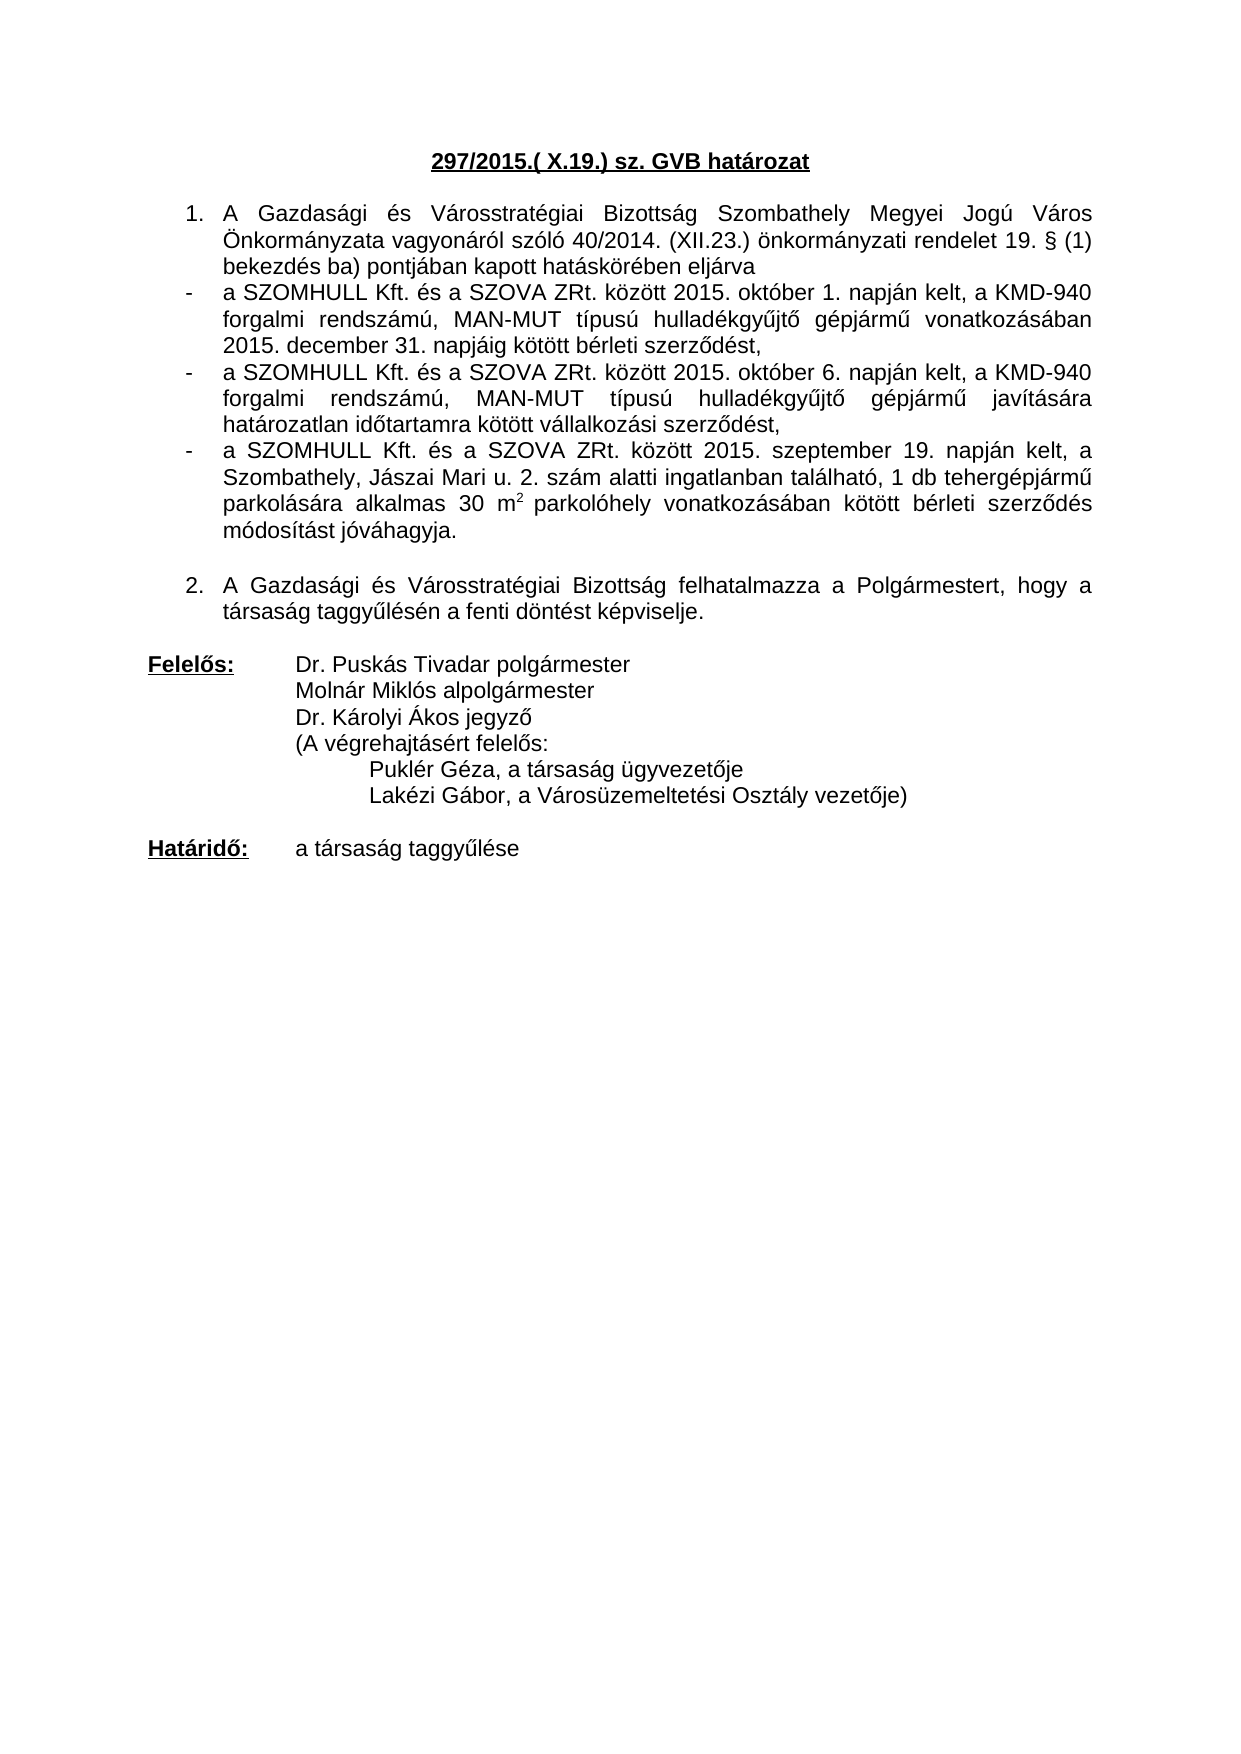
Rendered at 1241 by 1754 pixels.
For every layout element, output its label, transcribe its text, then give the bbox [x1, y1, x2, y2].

list A Gazdasági és Városstratégiai Bizottság Szombathely Megyei Jogú Város Önkormányzata vagyonáról szóló 40/2014. (XII.23.) önkormányzati rendelet 19. § (1) bekezdés ba) pontjában kapott hatáskörében eljárva [185, 200, 1093, 279]
list a SZOMHULL Kft. és a SZOVA ZRt. között 2015. szeptember 19. napján kelt, a Szombathely, Jászai Mari u. 2. szám alatti ingatlanban található, 1 db tehergépjármű parkolására alkalmas 30 m2 parkolóhely vonatkozásában kötött bérleti szerződés módosítást jóváhagyja. [185, 437, 1093, 543]
text 297/2015.( X.19.) sz. GVB határozat [148, 148, 1093, 174]
text Dr. Károlyi Ákos jegyző [148, 703, 1093, 730]
list a SZOMHULL Kft. és a SZOVA ZRt. között 2015. október 6. napján kelt, a KMD-940 forgalmi rendszámú, MAN-MUT típusú hulladékgyűjtő gépjármű javítására határozatlan időtartamra kötött vállalkozási szerződést, [185, 358, 1093, 437]
text Puklér Géza, a társaság ügyvezetője [295, 756, 1093, 782]
list a SZOMHULL Kft. és a SZOVA ZRt. között 2015. október 1. napján kelt, a KMD-940 forgalmi rendszámú, MAN-MUT típusú hulladékgyűjtő gépjármű vonatkozásában 2015. december 31. napjáig kötött bérleti szerződést, [185, 279, 1093, 358]
text , a Városüzemeltetési Osztály vezetője) [148, 782, 1093, 809]
text (A végrehajtásért felelős: [148, 730, 1093, 756]
text Határidő: a társaság taggyűlése [148, 835, 1093, 862]
text Felelős: Dr. Puskás Tivadar polgármester [148, 651, 1093, 677]
list A Gazdasági és Városstratégiai Bizottság felhatalmazza a Polgármestert, hogy a társaság taggyűlésén a fenti döntést képviselje. [185, 572, 1093, 624]
text Molnár Miklós alpolgármester [148, 677, 1093, 703]
